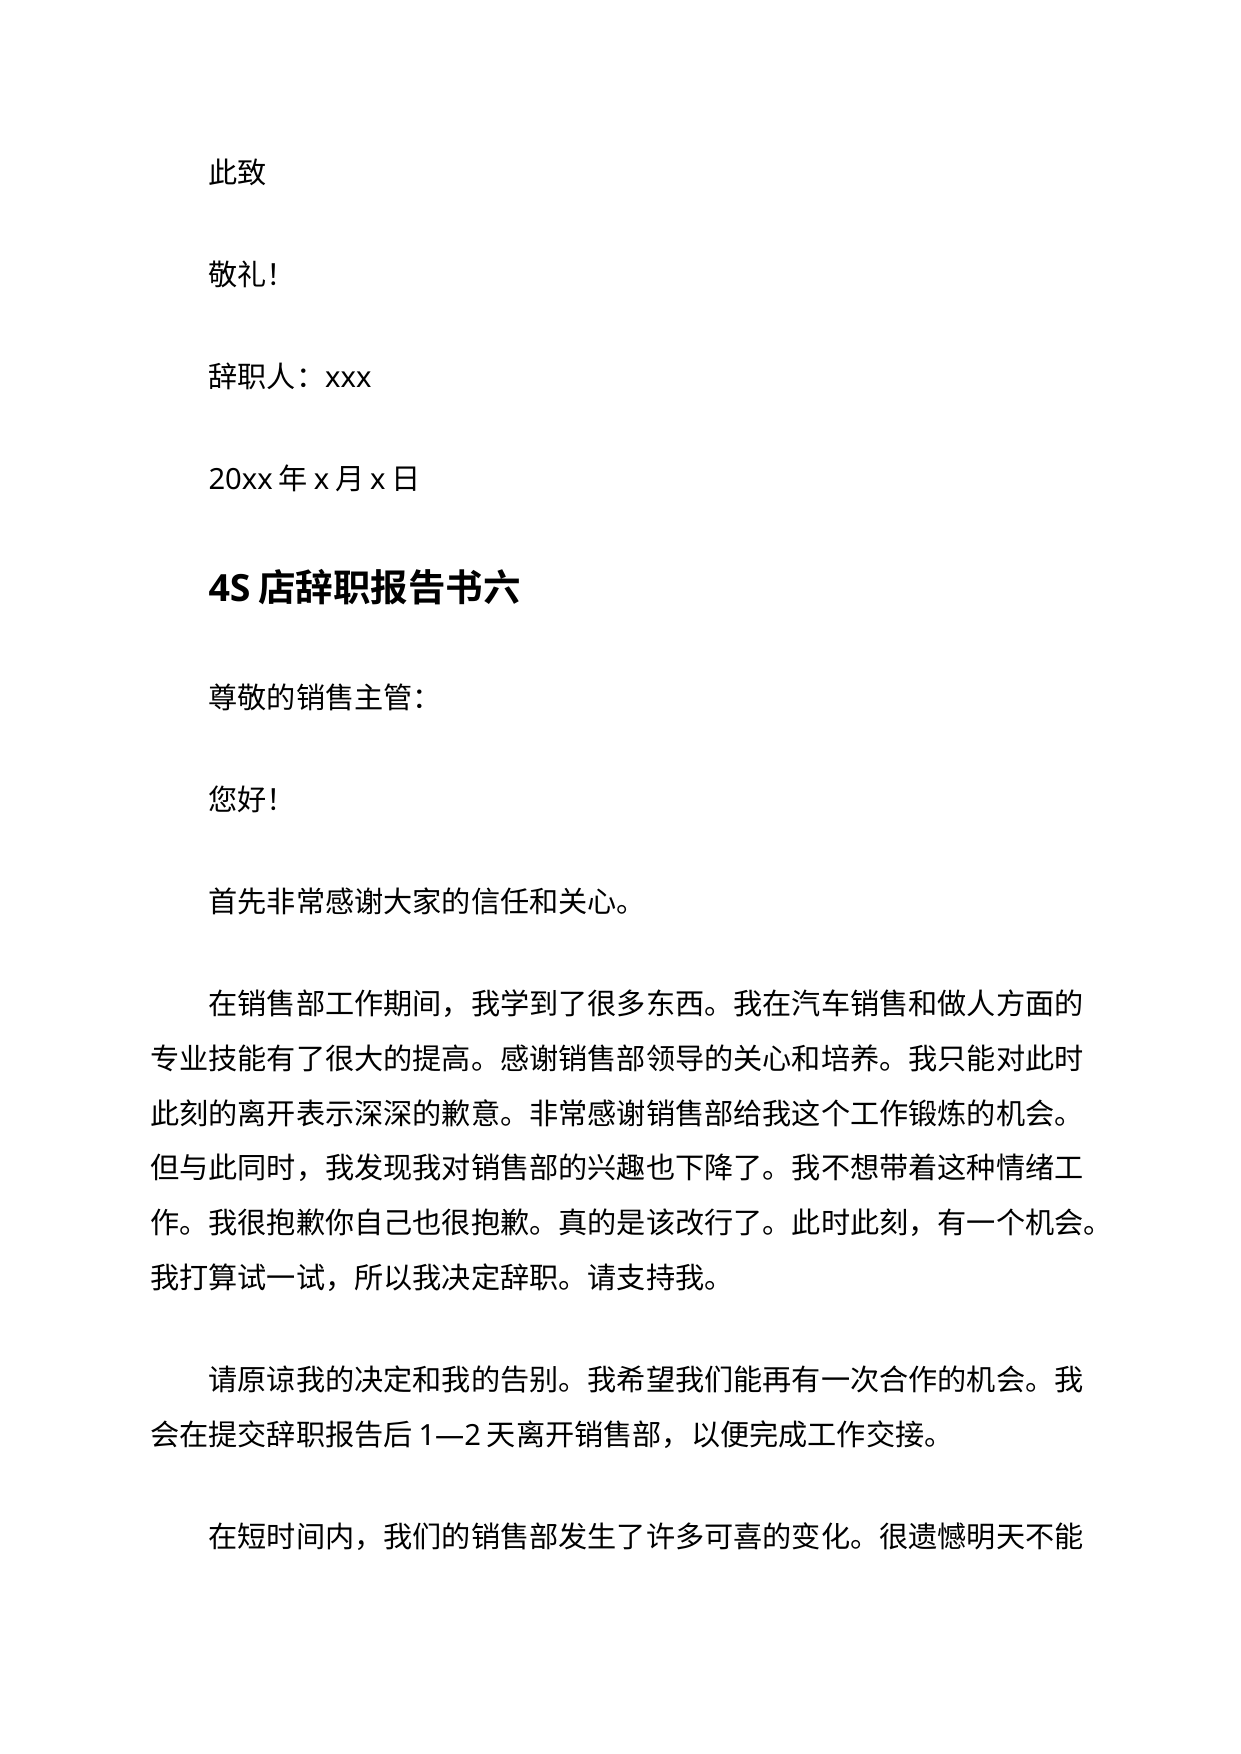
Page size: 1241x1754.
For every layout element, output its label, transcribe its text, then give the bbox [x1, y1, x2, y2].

text 尊敬的销售主管： [150, 675, 1090, 717]
text 此致 [150, 150, 1090, 192]
text 在销售部工作期间，我学到了很多东西。我在汽车销售和做人方面的专业技能有了很大的提高。感谢销售部领导的关心和培养。我只能对此时此刻的离开表示深深的歉意。非常感谢销售部给我这个工作锻炼的机会。但与此同时，我发现我对销售部的兴趣也下降了。我不想带着这种情绪工作。我很抱歉你自己也很抱歉。真的是该改行了。此时此刻，有一个机会。我打算试一试，所以我决定辞职。请支持我。 [150, 980, 1090, 1297]
text 敬礼！ [150, 252, 1090, 294]
text 您好！ [150, 777, 1090, 819]
text 首先非常感谢大家的信任和关心。 [150, 879, 1090, 921]
text 20xx年x月x日 [150, 456, 1090, 498]
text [150, 1513, 1090, 1556]
text 4S店辞职报告书六 [150, 557, 1090, 612]
text 辞职人：xxx [150, 353, 1090, 396]
text 请原谅我的决定和我的告别。我希望我们能再有一次合作的机会。我会在提交辞职报告后1—2天离开销售部，以便完成工作交接。 [150, 1357, 1090, 1454]
